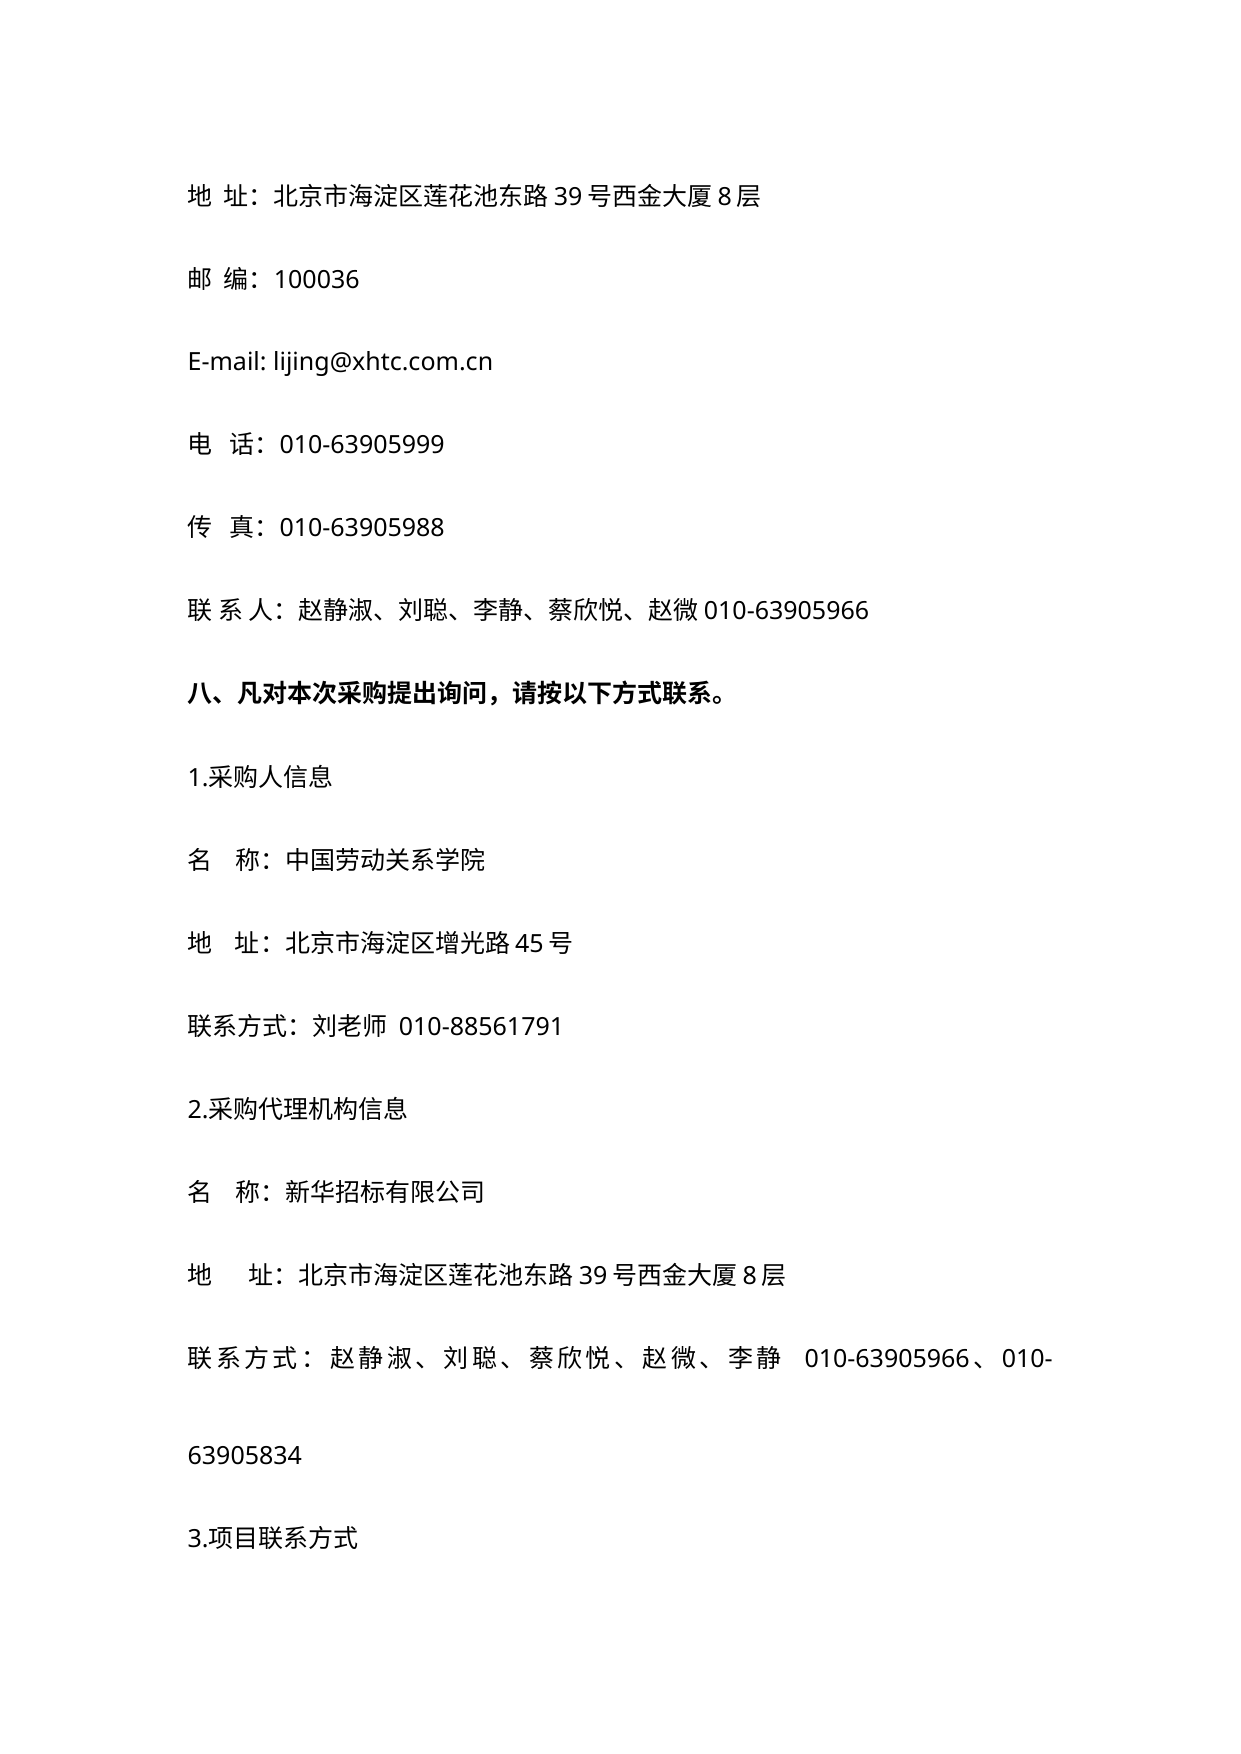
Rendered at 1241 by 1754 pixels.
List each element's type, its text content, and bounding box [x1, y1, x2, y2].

text 名 称：中国劳动关系学院 [187, 826, 1053, 891]
text 传 真：010-63905988 [187, 493, 1053, 558]
text 联 系 人：赵静淑、刘聪、李静、蔡欣悦、赵微010-63905966 [187, 576, 1053, 641]
text 邮 编：100036 [187, 245, 1053, 310]
text 地 址：北京市海淀区莲花池东路39号西金大厦8层 [187, 1241, 1053, 1306]
text 联系方式：赵静淑、刘聪、蔡欣悦、赵微、李静 010-63905966、010-63905834 [187, 1324, 1053, 1487]
text E-mail: lijing@xhtc.com.cn [187, 328, 1053, 393]
text 地 址：北京市海淀区莲花池东路39号西金大厦8层 [187, 162, 1053, 227]
text 3.项目联系方式 [187, 1504, 1053, 1569]
text 地 址：北京市海淀区增光路45号 [187, 909, 1053, 974]
text 联系方式：刘老师 010-88561791 [187, 992, 1053, 1057]
text 名 称：新华招标有限公司 [187, 1158, 1053, 1223]
text 电 话：010-63905999 [187, 410, 1053, 475]
text 2.采购代理机构信息 [187, 1075, 1053, 1140]
text 八、凡对本次采购提出询问，请按以下方式联系。 [187, 659, 1053, 724]
text 1.采购人信息 [187, 743, 1053, 808]
